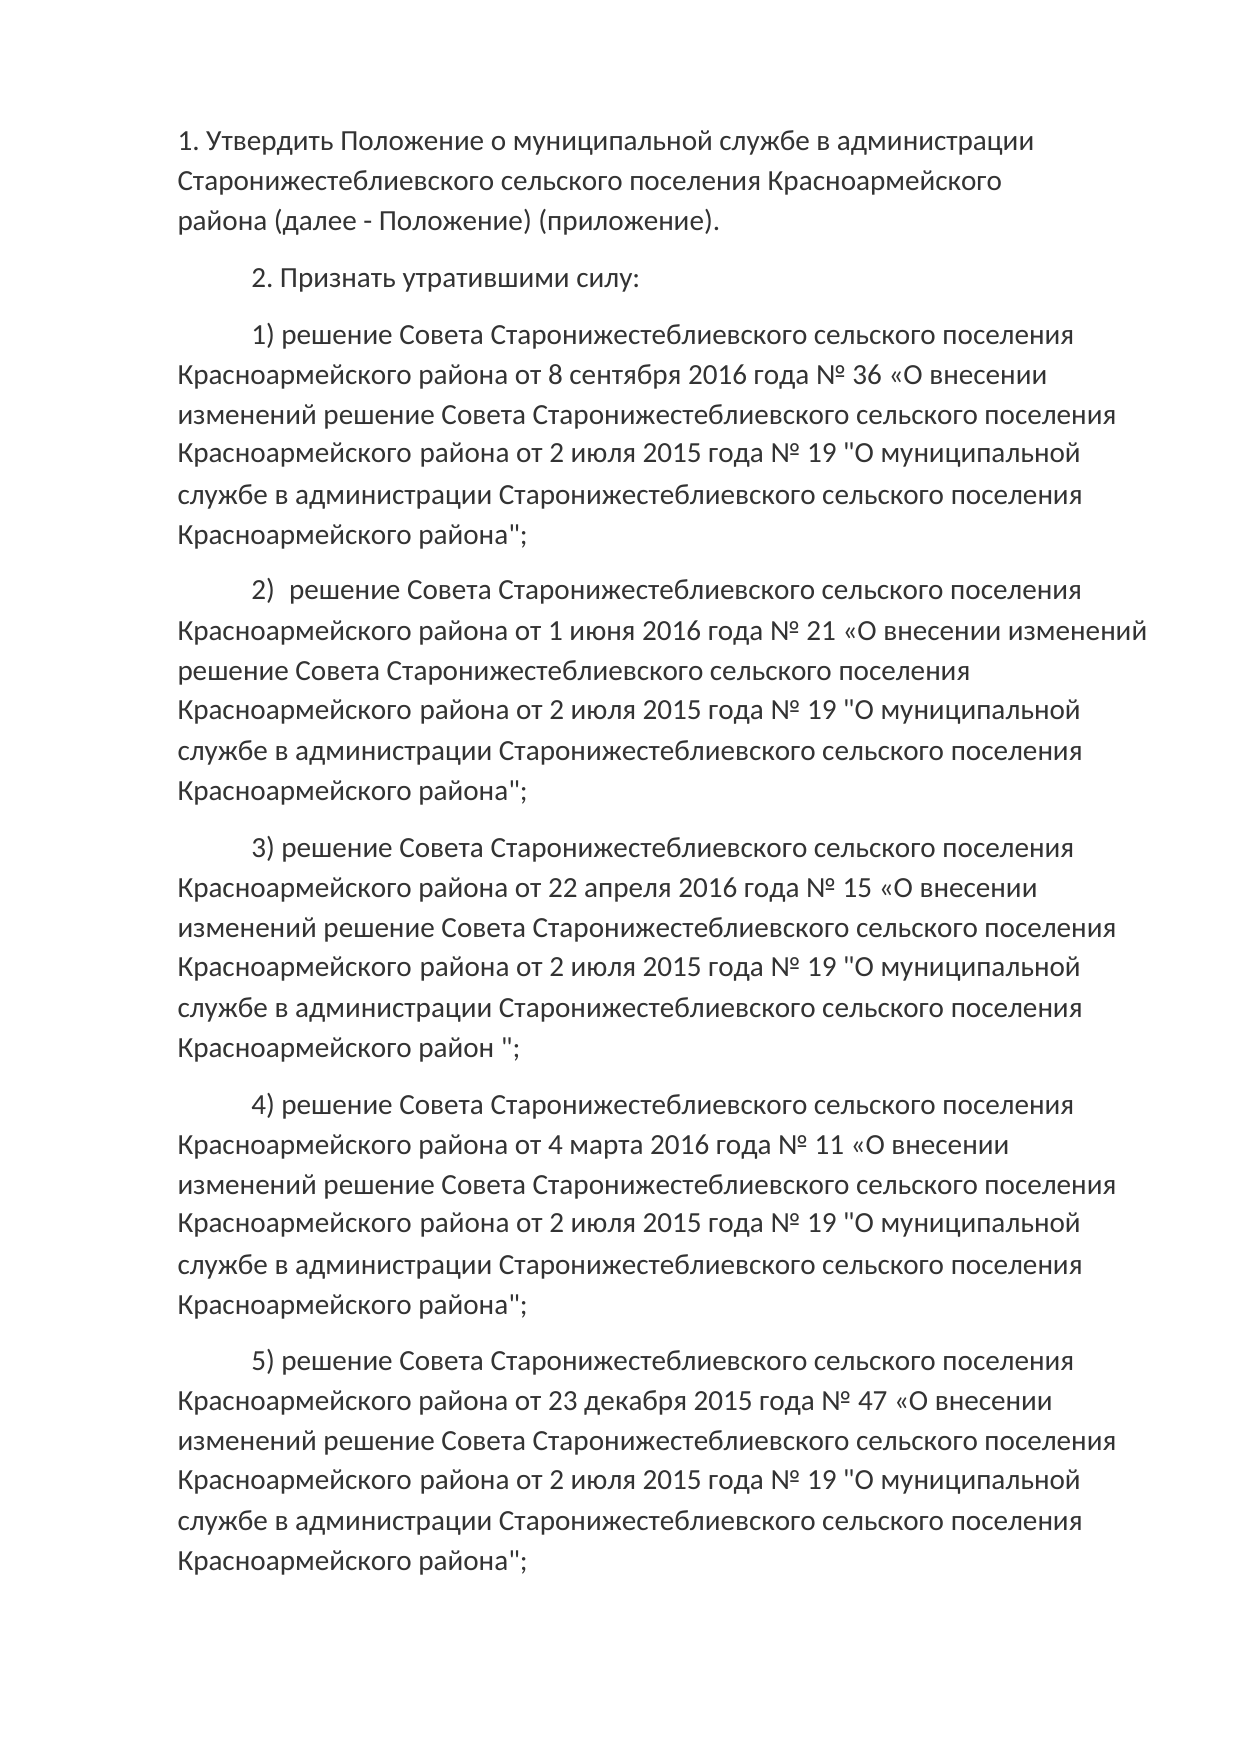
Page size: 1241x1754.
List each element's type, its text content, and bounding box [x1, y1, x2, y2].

text 2) решение Совета Старонижестеблиевского сельского поселения Красноармейского района от 1 июня 2016 года № 21 «О внесении изменений решение Совета Старонижестеблиевского сельского поселения Красноармейского района от 2 июля 2015 года № 19 "О муниципальной службе в администрации Старонижестеблиевского сельского поселения Красноармейского района"; [177, 568, 1152, 808]
text 1) решение Совета Старонижестеблиевского сельского поселения Красноармейского района от 8 сентября 2016 года № 36 «О внесении изменений решение Совета Старонижестеблиевского сельского поселения Красноармейского района от 2 июля 2015 года № 19 "О муниципальной службе в администрации Старонижестеблиевского сельского поселения Красноармейского района"; [177, 311, 1152, 551]
text 2. Признать утратившими силу: [177, 255, 1152, 295]
text 4) решение Совета Старонижестеблиевского сельского поселения Красноармейского района от 4 марта 2016 года № 11 «О внесении изменений решение Совета Старонижестеблиевского сельского поселения Красноармейского района от 2 июля 2015 года № 19 "О муниципальной службе в администрации Старонижестеблиевского сельского поселения Красноармейского района"; [177, 1081, 1152, 1321]
text 3) решение Совета Старонижестеблиевского сельского поселения Красноармейского района от 22 апреля 2016 года № 15 «О внесении изменений решение Совета Старонижестеблиевского сельского поселения Красноармейского района от 2 июля 2015 года № 19 "О муниципальной службе в администрации Старонижестеблиевского сельского поселения Красноармейского район "; [177, 825, 1152, 1065]
text 1. Утвердить Положение о муниципальной службе в администрации Старонижестеблиевского сельского поселения Красноармейского района (далее - Положение) (приложение). [177, 118, 1152, 238]
text 5) решение Совета Старонижестеблиевского сельского поселения Красноармейского района от 23 декабря 2015 года № 47 «О внесении изменений решение Совета Старонижестеблиевского сельского поселения Красноармейского района от 2 июля 2015 года № 19 "О муниципальной службе в администрации Старонижестеблиевского сельского поселения Красноармейского района"; [177, 1338, 1152, 1578]
